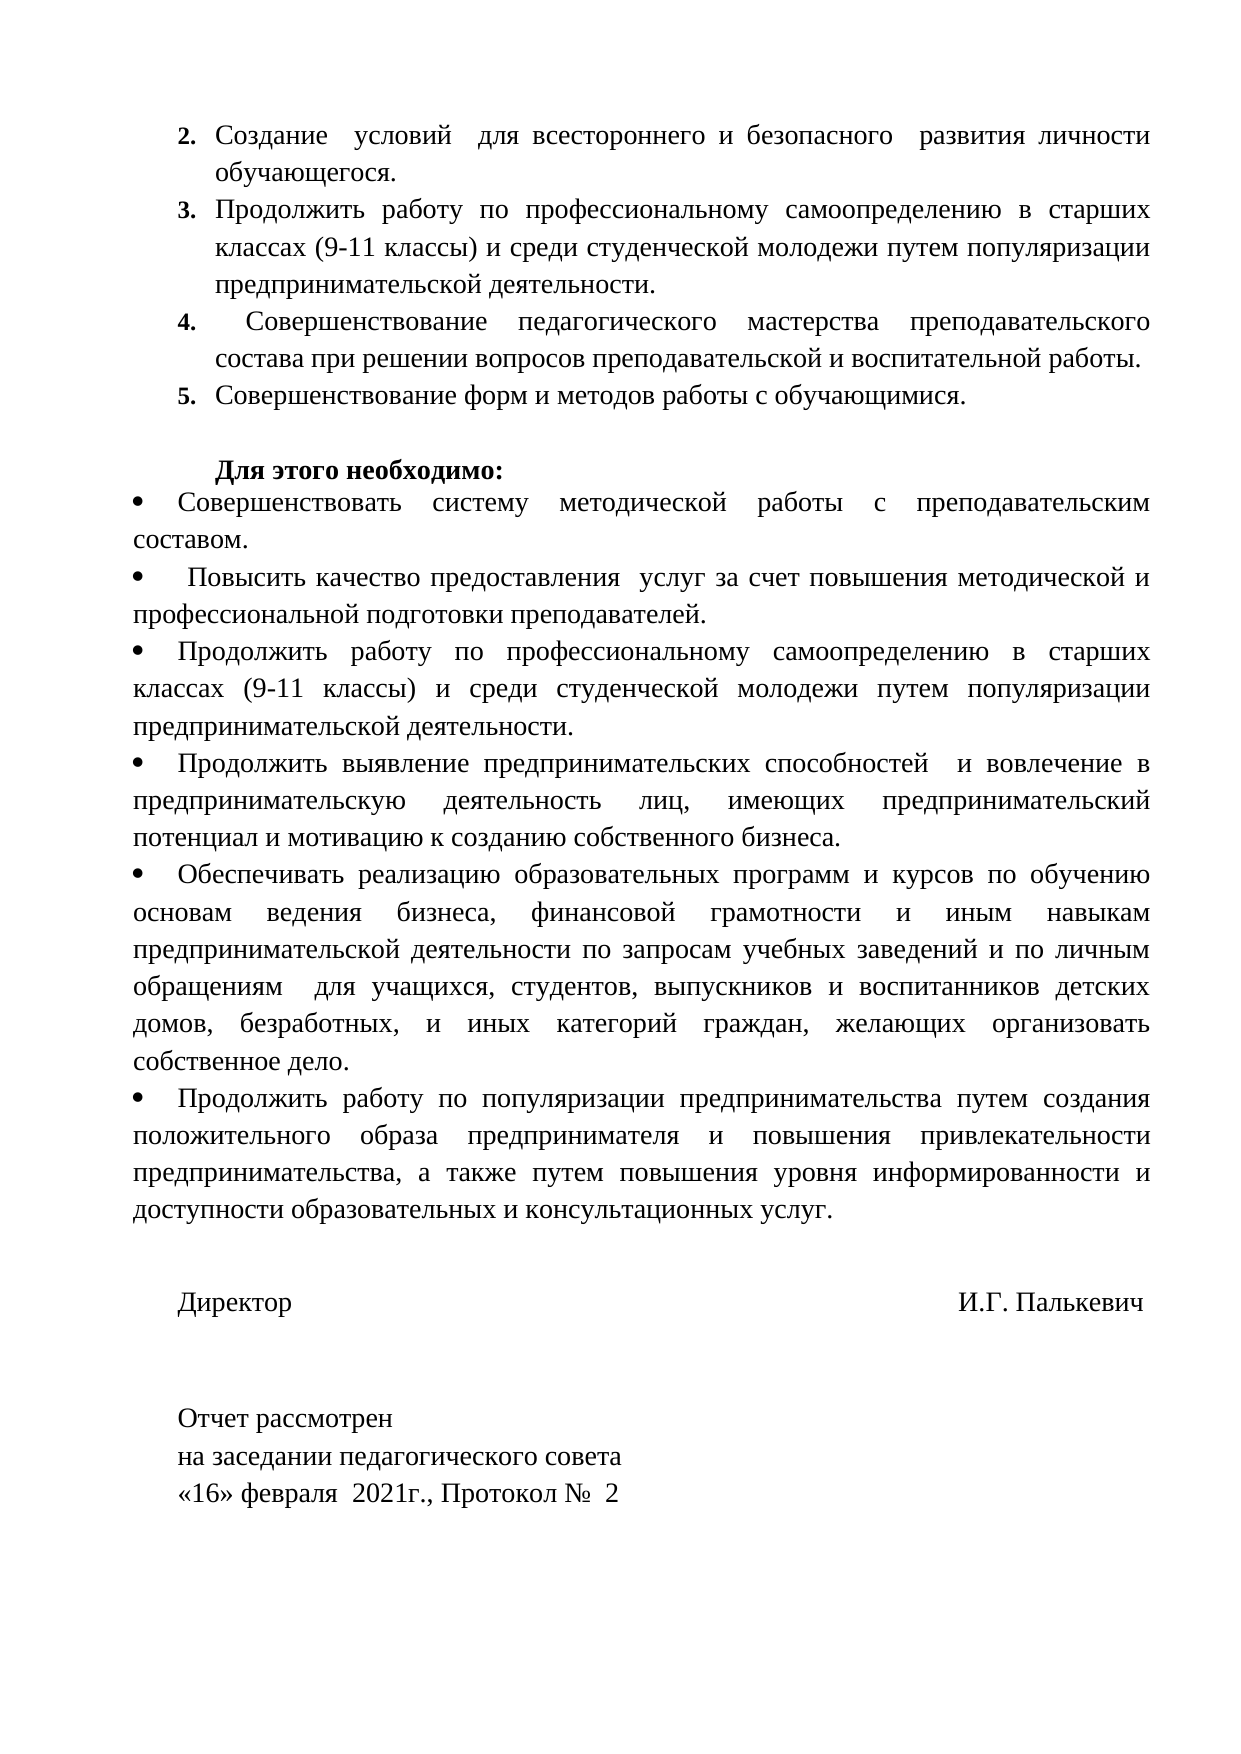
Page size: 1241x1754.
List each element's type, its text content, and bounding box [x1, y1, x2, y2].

list Продолжить работу по профессиональному самоопределению в старших классах (9-11 классы) и среди студенческой молодежи путем популяризации предпринимательской деятельности. [133, 634, 1152, 741]
text Для этого необходимо: [215, 453, 1152, 485]
list Продолжить работу по профессиональному самоопределению в старших классах (9-11 классы) и среди студенческой молодежи путем популяризации предпринимательской деятельности. [177, 192, 1152, 299]
list Совершенствование педагогического мастерства преподавательского состава при решении вопросов преподавательской и воспитательной работы. [177, 304, 1152, 374]
list Продолжить работу по популяризации предпринимательства путем создания положительного образа предпринимателя и повышения привлекательности предпринимательства, а также путем повышения уровня информированности и доступности образовательных и консультационных услуг. [133, 1081, 1152, 1225]
text на заседании педагогического совета [177, 1439, 1152, 1471]
list Продолжить выявление предпринимательских способностей и вовлечение в предпринимательскую деятельность лиц, имеющих предпринимательский потенциал и мотивацию к созданию собственного бизнеса. [133, 746, 1152, 853]
list Повысить качество предоставления услуг за счет повышения методической и профессиональной подготовки преподавателей. [133, 560, 1152, 629]
list Создание условий для всестороннего и безопасного развития личности обучающегося. [177, 118, 1152, 188]
list Обеспечивать реализацию образовательных программ и курсов по обучению основам ведения бизнеса, финансовой грамотности и иным навыкам предпринимательской деятельности по запросам учебных заведений и по личным обращениям для учащихся, студентов, выпускников и воспитанников детских домов, безработных, и иных категорий граждан, желающих организовать собственное дело. [133, 857, 1152, 1076]
text Директор И.Г. Палькевич [177, 1285, 1152, 1318]
list Совершенствование форм и методов работы с обучающимися. [177, 378, 1152, 411]
text Отчет рассмотрен [177, 1401, 1152, 1434]
list Совершенствовать систему методической работы с преподавательским составом. [133, 485, 1152, 555]
text «16» февраля 2021г., Протокол № 2 [177, 1476, 1152, 1508]
